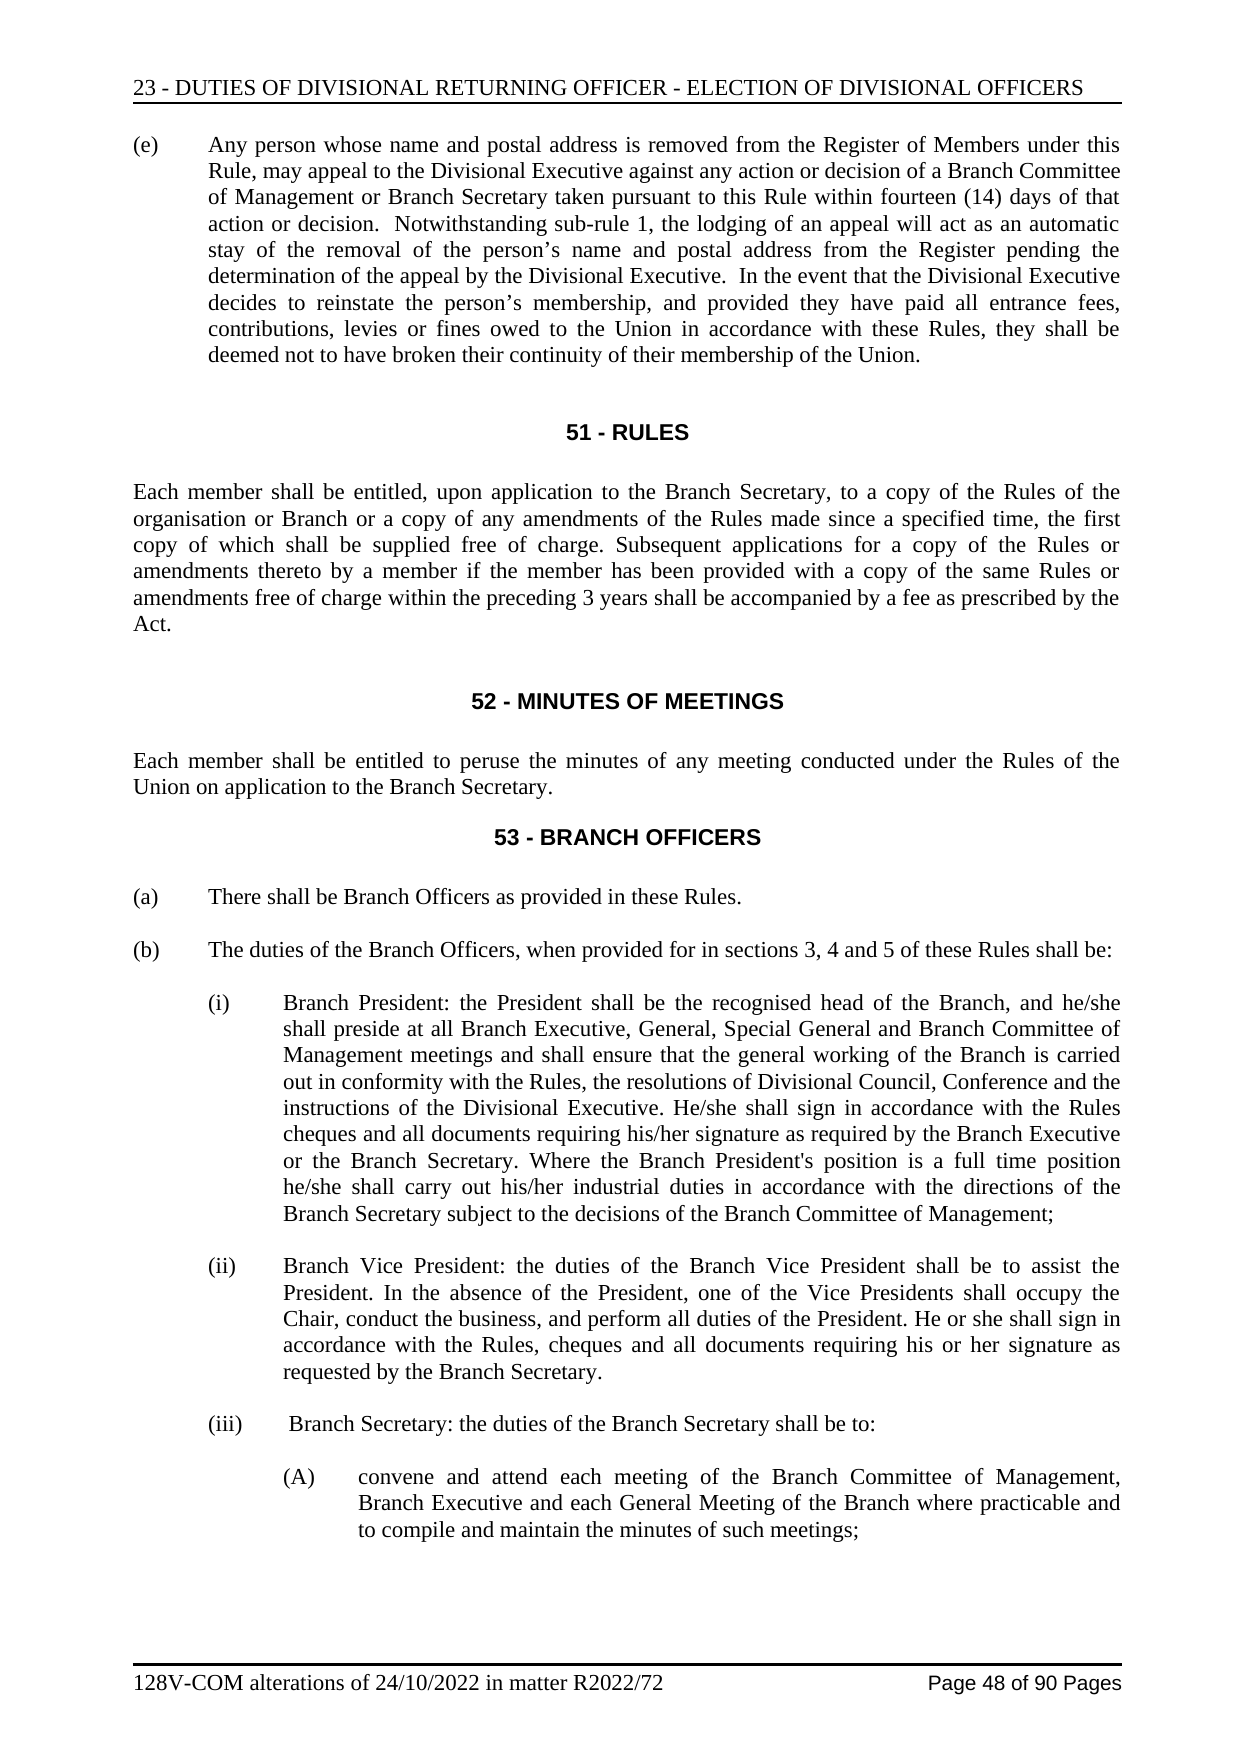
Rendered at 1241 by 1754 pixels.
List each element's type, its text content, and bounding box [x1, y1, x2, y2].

text (b) The duties of the Branch Officers, when provided for in sections 3, 4 and 5 of these Rules shall be: [133, 936, 1122, 962]
subtitle 53 - BRANCH OFFICERS [133, 824, 1122, 851]
text Each member shall be entitled to peruse the minutes of any meeting conducted under the Rules of the on application to the Branch Secretary. [133, 747, 1122, 799]
subtitle 51 - RULES [133, 419, 1122, 446]
text (i) Branch President: the President shall be the recognised head of the Branch, and he/she shall preside at all Branch Executive, General, Special General and Branch Committee of Management meetings and shall ensure that the general working of the Branch is carried out in conformity with the Rules, the resolutions of Divisional Council, Conference and the instructions of the Divisional Executive. He/she shall sign in accordance with the Rules cheques and all documents requiring his/her signature as required by the Branch Executive or the Branch Secretary. Where the Branch President's position is a full time position he/she shall carry out his/her industrial duties in accordance with the directions of the Branch Secretary subject to the decisions of the Branch Committee of Management; [133, 989, 1122, 1226]
text (e) Any person whose name and postal address is removed from the Register of Members under this Rule, may appeal to the Divisional Executive against any action or decision of a Branch Committee of Management or Branch Secretary taken pursuant to this Rule within fourteen (14) days of that action or decision. Notwithstanding sub-rule 1, the lodging of an appeal will act as an automatic stay of the removal of the person’s name and postal address from the Register pending the determination of the appeal by the Divisional Executive. In the event that the Divisional Executive decides to reinstate the person’s membership, and provided they have paid all entrance fees, contributions, levies or fines owed to the Union in accordance with these Rules, they shall be deemed not to have broken their continuity of their membership of the . [133, 131, 1122, 368]
subtitle 52 - MINUTES OF MEETINGS [133, 688, 1122, 714]
text (a) There shall be Branch Officers as provided in these Rules. [133, 883, 1122, 910]
text (iii) Branch Secretary: the duties of the Branch Secretary shall be to: [133, 1410, 1122, 1437]
text (ii) Branch Vice President: the duties of the Branch Vice President shall be to assist the President. In the absence of the President, one of the Vice Presidents shall occupy the Chair, conduct the business, and perform all duties of the President. He or she shall sign in accordance with the Rules, cheques and all documents requiring his or her signature as requested by the Branch Secretary. [133, 1252, 1122, 1384]
text Each member shall be entitled, upon application to the Branch Secretary, to a copy of the Rules of the organisation or Branch or a copy of any amendments of the Rules made since a specified time, the first copy of which shall be supplied free of charge. Subsequent applications for a copy of the Rules or amendments thereto by a member if the member has been provided with a copy of the same Rules or amendments free of charge within the preceding 3 years shall be accompanied by a fee as prescribed by the Act. [133, 478, 1122, 636]
text (A) convene and attend each meeting of the Branch Committee of Management, Branch Executive and each General Meeting of the Branch where practicable and to compile and maintain the minutes of such meetings; [133, 1463, 1122, 1542]
